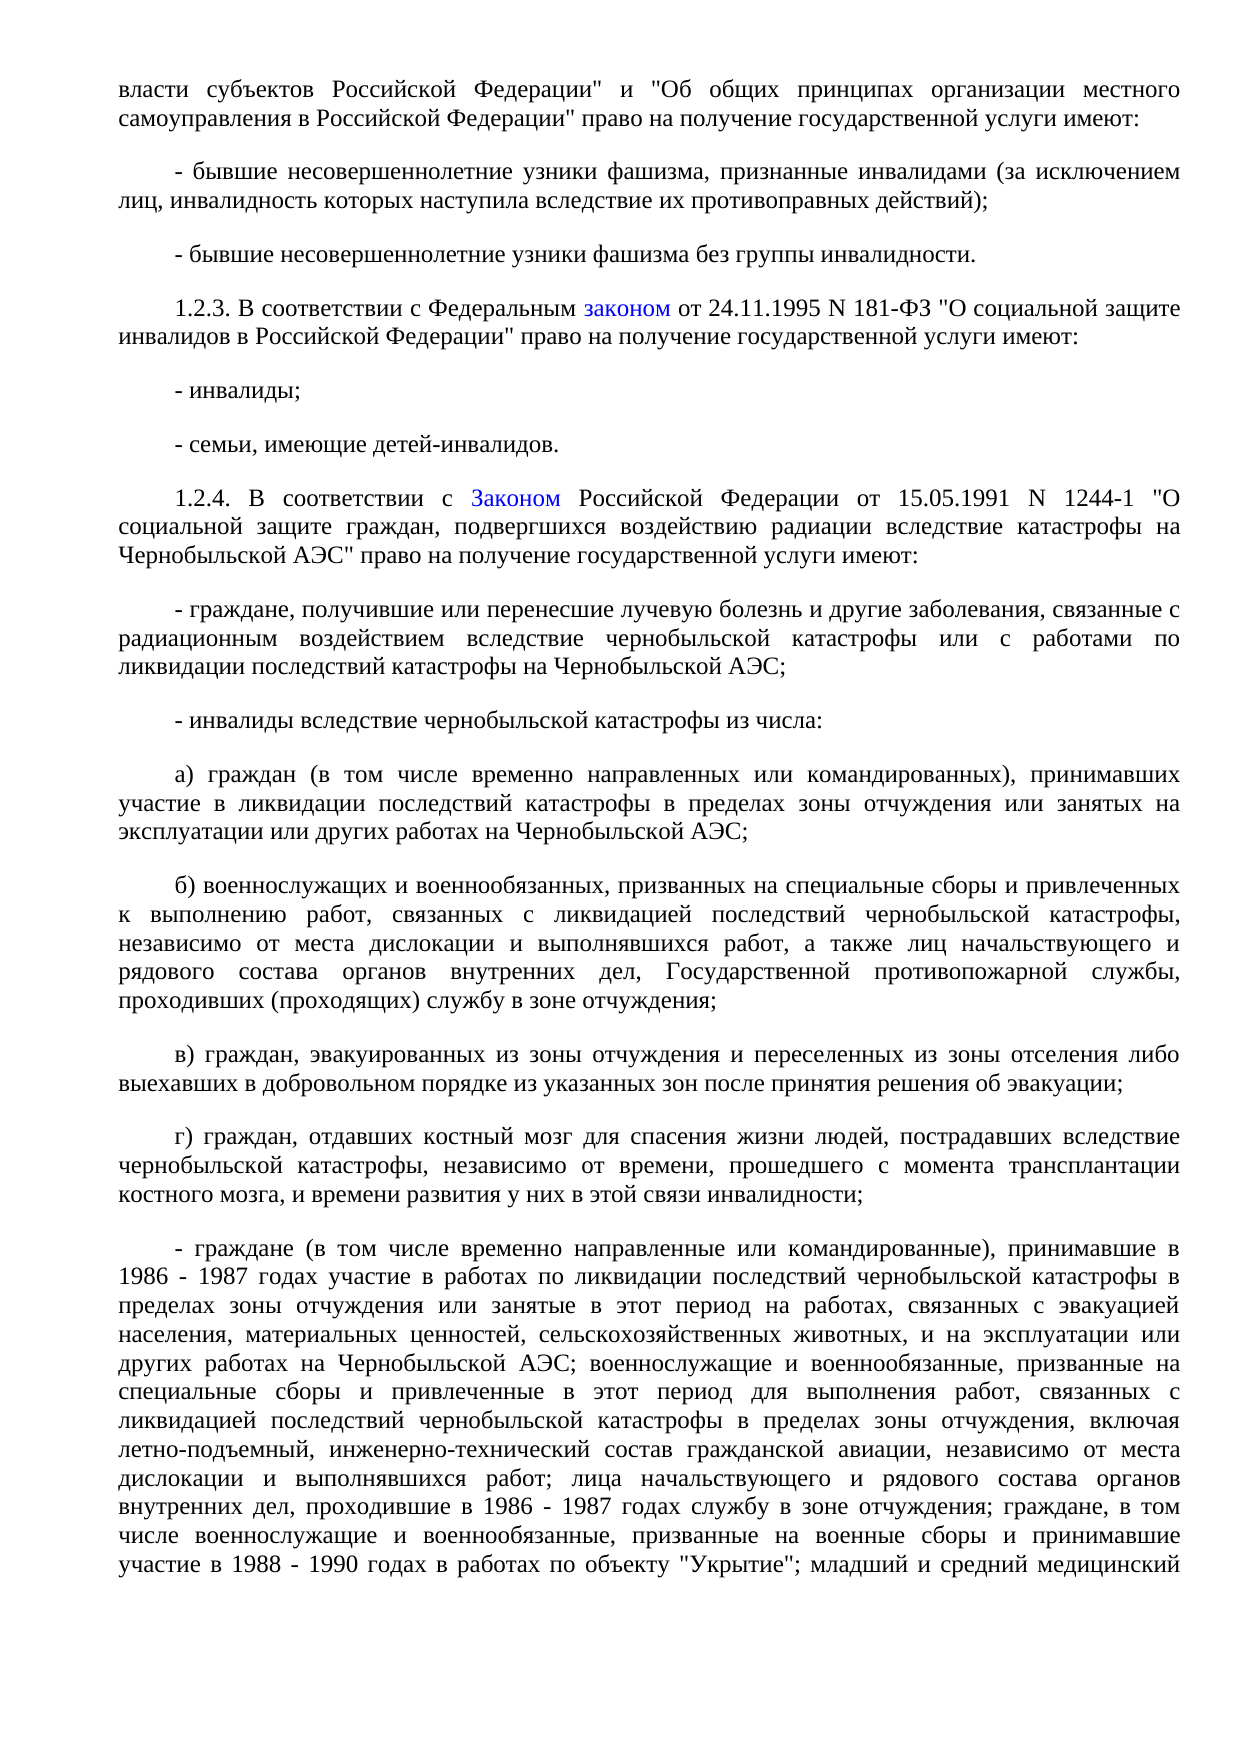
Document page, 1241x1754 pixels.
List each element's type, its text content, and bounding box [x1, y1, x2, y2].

text - инвалиды вследствие чернобыльской катастрофы из числа: [118, 705, 1181, 734]
text г) граждан, отдавших костный мозг для спасения жизни людей, пострадавших вследствие чернобыльской катастрофы, независимо от времени, прошедшего с момента трансплантации костного мозга, и времени развития у них в этой связи инвалидности; [118, 1121, 1181, 1208]
text - семьи, имеющие детей-инвалидов. [118, 429, 1181, 458]
text - бывшие несовершеннолетние узники фашизма, признанные инвалидами (за исключением лиц, инвалидность которых наступила вследствие их противоправных действий); [118, 156, 1181, 214]
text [118, 74, 1181, 131]
text - граждане, получившие или перенесшие лучевую болезнь и другие заболевания, связанные с радиационным воздействием вследствие чернобыльской катастрофы или с работами по ликвидации последствий катастрофы на Чернобыльской АЭС; [118, 594, 1181, 680]
text б) военнослужащих и военнообязанных, призванных на специальные сборы и привлеченных к выполнению работ, связанных с ликвидацией последствий чернобыльской катастрофы, независимо от места дислокации и выполнявшихся работ, а также лиц начальствующего и рядового состава органов внутренних дел, Государственной противопожарной службы, проходивших (проходящих) службу в зоне отчуждения; [118, 870, 1181, 1014]
text в) граждан, эвакуированных из зоны отчуждения и переселенных из зоны отселения либо выехавших в добровольном порядке из указанных зон после принятия решения об эвакуации; [118, 1039, 1181, 1096]
text - инвалиды; [118, 375, 1181, 404]
text - бывшие несовершеннолетние узники фашизма без группы инвалидности. [118, 239, 1181, 268]
text 1.2.3. В соответствии с Федеральным законом от 24.11.1995 N 181-ФЗ "О социальной защите инвалидов в Российской Федерации" право на получение государственной услуги имеют: [118, 293, 1181, 350]
text 1.2.4. В соответствии с Законом Российской Федерации от 15.05.1991 N 1244-1 "О социальной защите граждан, подвергшихся воздействию радиации вследствие катастрофы на Чернобыльской АЭС" право на получение государственной услуги имеют: [118, 483, 1181, 569]
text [118, 1233, 1181, 1578]
text а) граждан (в том числе временно направленных или командированных), принимавших участие в ликвидации последствий катастрофы в пределах зоны отчуждения или занятых на эксплуатации или других работах на Чернобыльской АЭС; [118, 759, 1181, 845]
